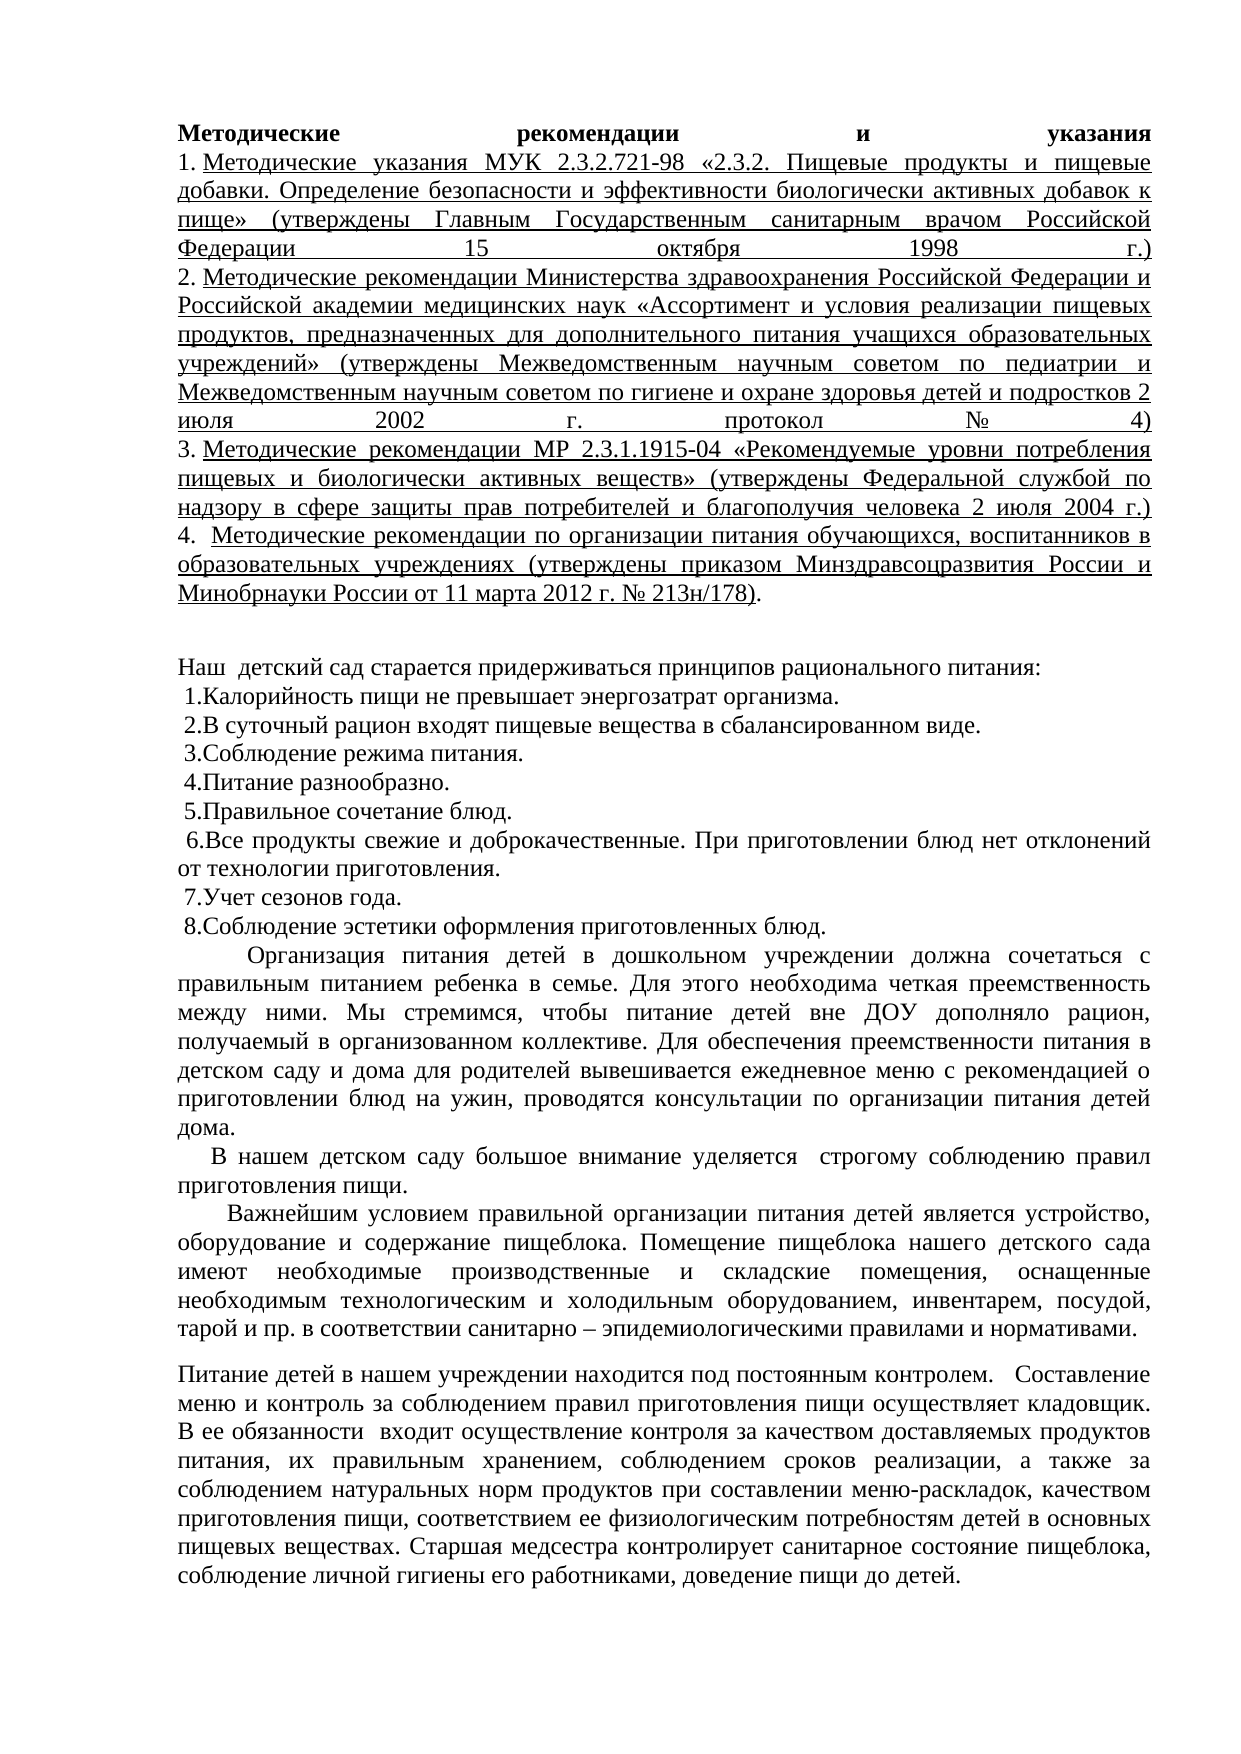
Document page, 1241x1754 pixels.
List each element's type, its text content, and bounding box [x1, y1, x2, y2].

text Методические рекомендации и указания 1. Методические указания МУК 2.3.2.721-98 «2.3.2. Пищевые продукты и пищевые добавки. Определение безопасности и эффективности биологически активных добавок к пище» (утверждены Главным Государственным санитарным врачом Российской Федерации 15 октября 1998 г.) 2. Методические рекомендации Министерства здравоохранения Российской Федерации и Российской академии медицинских наук «Ассортимент и условия реализации пищевых продуктов, предназначенных для дополнительного питания учащихся образовательных учреждений» (утверждены Межведомственным научным советом по педиатрии и Межведомственным научным советом по гигиене и охране здоровья детей и подростков 2 июля 2002 г. протокол № 4) 3. Методические рекомендации МР 2.3.1.1915-04 «Рекомендуемые уровни потребления пищевых и биологически активных веществ» (утверждены Федеральной службой по надзору в сфере защиты прав потребителей и благополучия человека 2 июля 2004 г.) 4. Методические рекомендации по организации питания обучающихся, воспитанников в образовательных учреждениях (утверждены приказом Минздравсоцразвития России и Минобрнауки России от 11 марта 2012 г. № 213н/178). [177, 118, 1152, 201]
text Наш детский сад старается придерживаться принципов рационального питания: [177, 652, 1152, 681]
text 7.Учет сезонов года. [177, 882, 1152, 911]
text Питание детей в нашем учреждении находится под постоянным контролем. Составление меню и контроль за соблюдением правил приготовления пищи осуществляет кладовщик. В ее обязанности входит осуществление контроля за качеством доставляемых продуктов питания, их правильным хранением, соблюдением сроков реализации, а также за соблюдением натуральных норм продуктов при составлении меню-раскладок, качеством приготовления пищи, соответствием ее физиологическим потребностям детей в основных пищевых веществах. Старшая медсестра контролирует санитарное состояние пищеблока, соблюдение личной гигиены его работниками, доведение пищи до детей. [177, 1359, 1152, 1589]
text Организация питания детей в дошкольном учреждении должна сочетаться с правильным питанием ребенка в семье. Для этого необходима четкая преемственность между ними. Мы стремимся, чтобы питание детей вне ДОУ дополняло рацион, получаемый в организованном коллективе. Для обеспечения преемственности питания в детском саду и дома для родителей вывешивается ежедневное меню с рекомендацией о приготовлении блюд на ужин, проводятся консультации по организации питания детей дома. [177, 940, 1152, 1141]
text 4.Питание разнообразно. [177, 767, 1152, 796]
text Важнейшим условием правильной организации питания детей является устройство, оборудование и содержание пищеблока. Помещение пищеблока нашего детского сада имеют необходимые производственные и складские помещения, оснащенные необходимым технологическим и холодильным оборудованием, инвентарем, посудой, тарой и пр. в соответствии санитарно – эпидемиологическими правилами и нормативами. [177, 1198, 1152, 1342]
text 8.Соблюдение эстетики оформления приготовленных блюд. [177, 911, 1152, 940]
text 5.Правильное сочетание блюд. [177, 796, 1152, 825]
text 3.Соблюдение режима питания. [177, 738, 1152, 767]
text 2.В суточный рацион входят пищевые вещества в сбалансированном виде. [177, 710, 1152, 738]
text 6.Все продукты свежие и доброкачественные. При приготовлении блюд нет отклонений от технологии приготовления. [177, 825, 1152, 882]
text 1.Калорийность пищи не превышает энергозатрат организма. [177, 681, 1152, 710]
text В нашем детском саду большое внимание уделяется строгому соблюдению правил приготовления пищи. [177, 1141, 1152, 1198]
